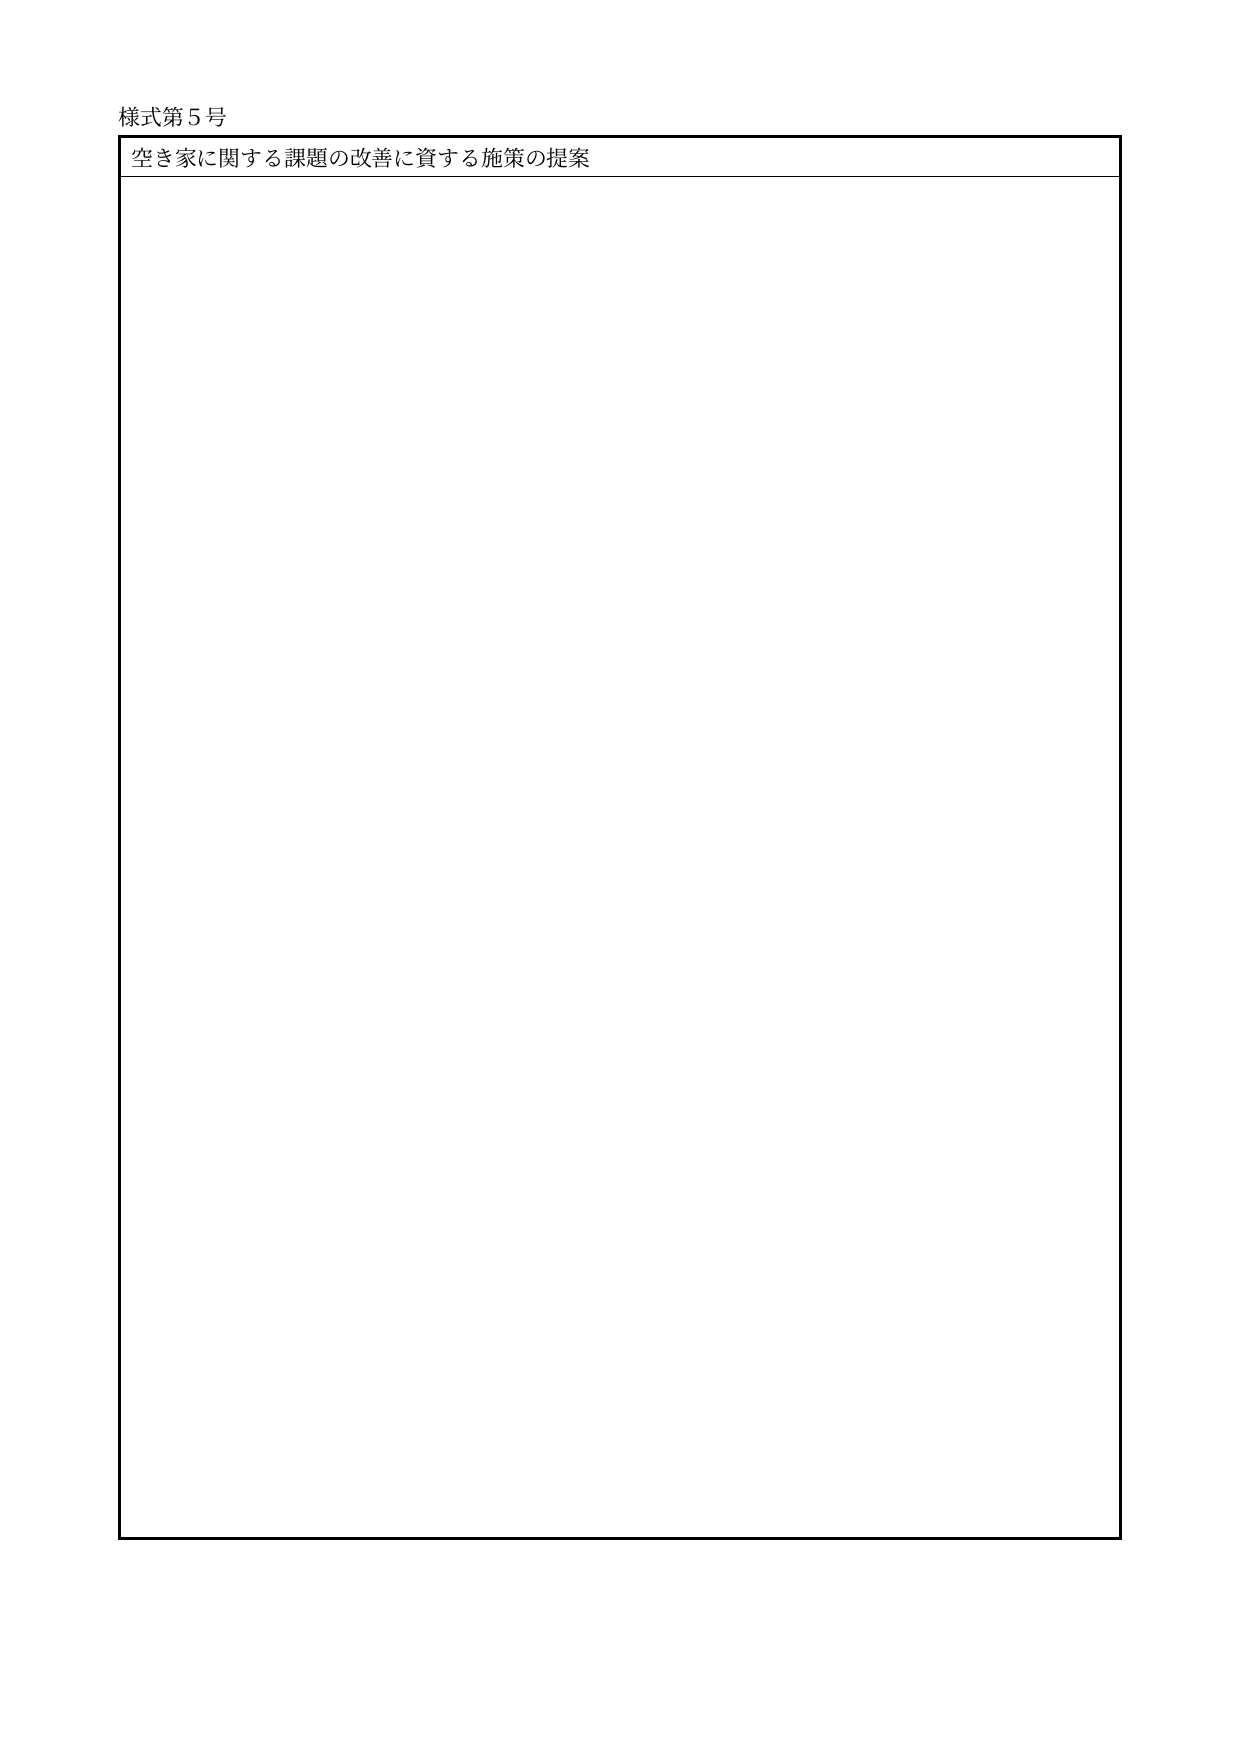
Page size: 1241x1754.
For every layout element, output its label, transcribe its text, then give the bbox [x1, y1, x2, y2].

table_cell [121, 177, 1119, 1537]
text 様式第５号 [118, 97, 1122, 135]
table_header 空き家に関する課題の改善に資する施策の提案 [121, 138, 1119, 176]
